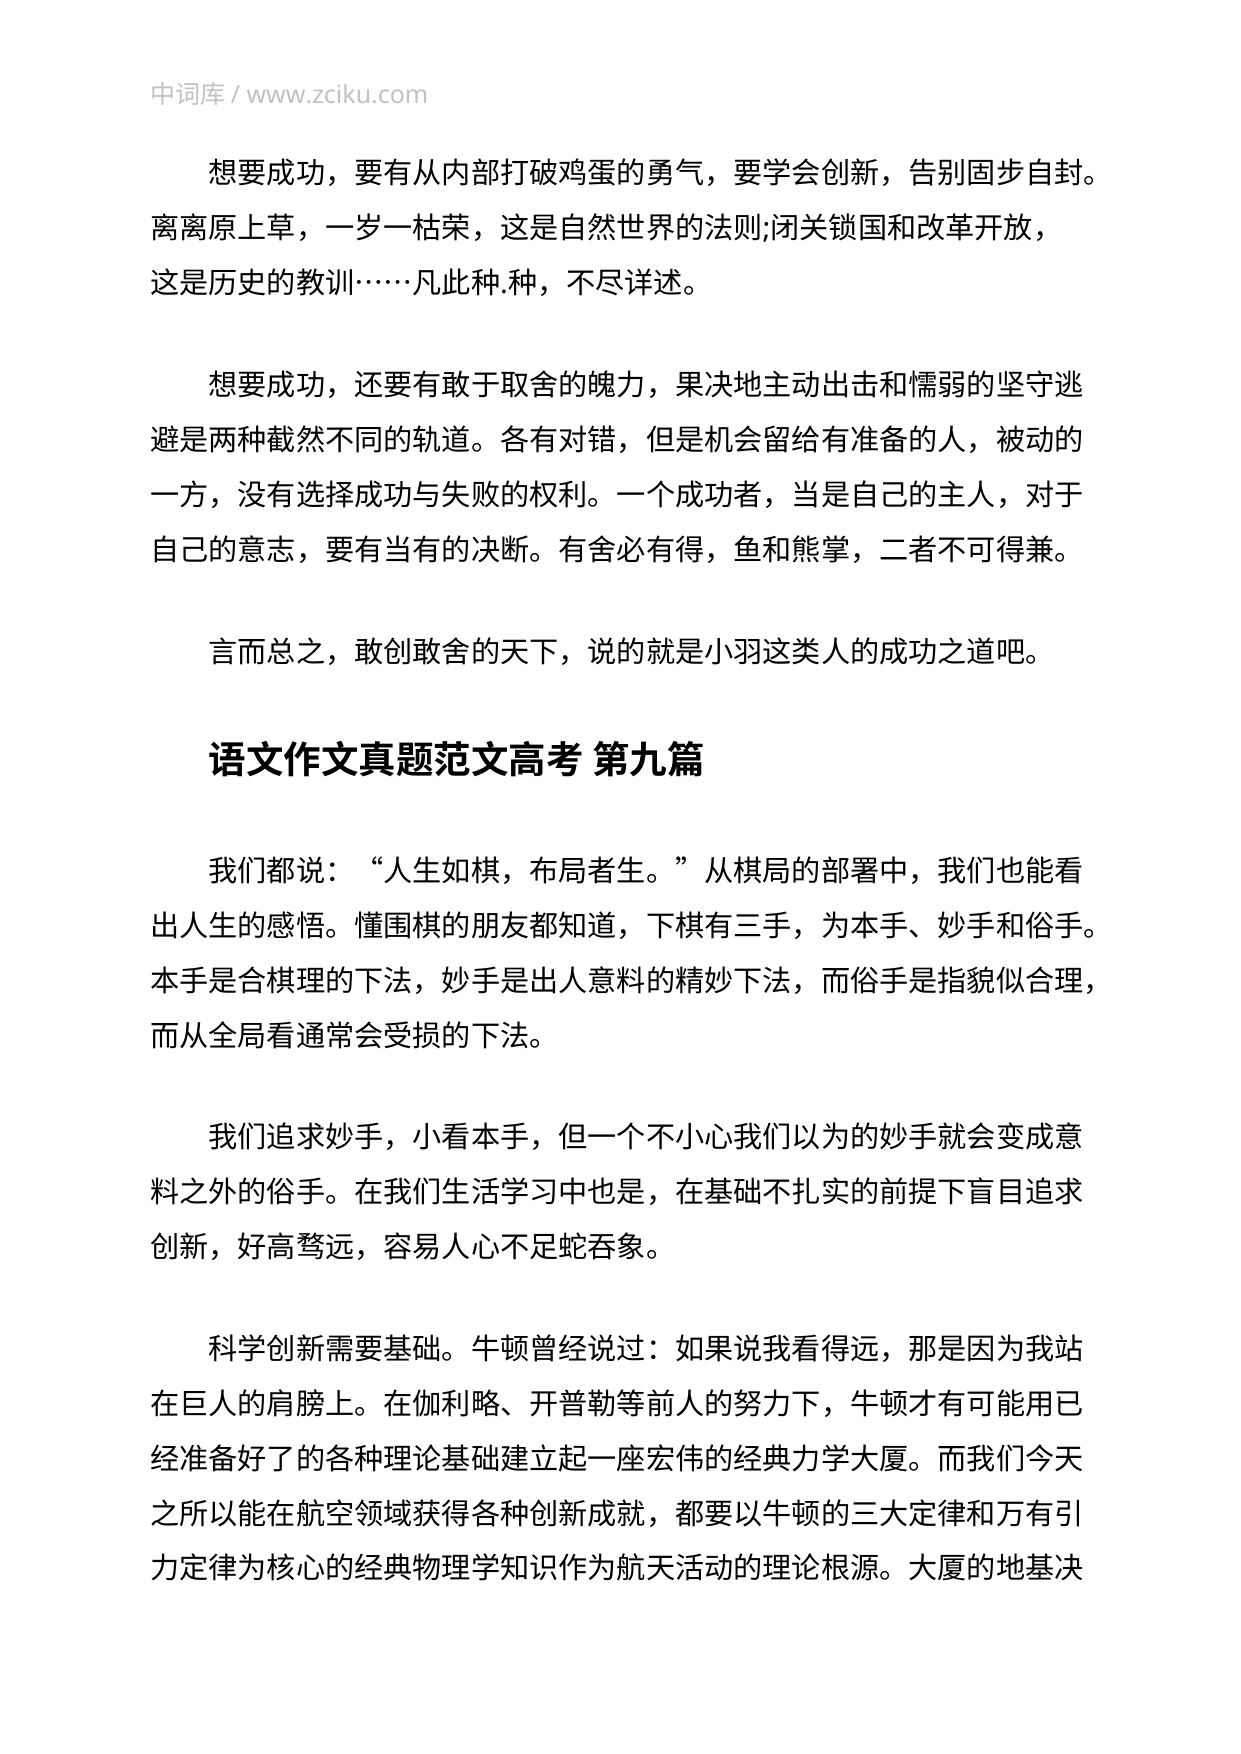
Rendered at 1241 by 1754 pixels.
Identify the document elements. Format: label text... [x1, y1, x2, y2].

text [150, 1326, 1090, 1587]
text 语文作文真题范文高考 第九篇 [150, 730, 1090, 784]
text 想要成功，要有从内部打破鸡蛋的勇气，要学会创新，告别固步自封。离离原上草，一岁一枯荣，这是自然世界的法则;闭关锁国和改革开放，这是历史的教训……凡此种.种，不尽详述。 [150, 150, 1090, 302]
text 言而总之，敢创敢舍的天下，说的就是小羽这类人的成功之道吧。 [150, 628, 1090, 671]
text 想要成功，还要有敢于取舍的魄力，果决地主动出击和懦弱的坚守逃避是两种截然不同的轨道。各有对错，但是机会留给有准备的人，被动的一方，没有选择成功与失败的权利。一个成功者，当是自己的主人，对于自己的意志，要有当有的决断。有舍必有得，鱼和熊掌，二者不可得兼。 [150, 362, 1090, 569]
text 我们追求妙手，小看本手，但一个不小心我们以为的妙手就会变成意料之外的俗手。在我们生活学习中也是，在基础不扎实的前提下盲目追求创新，好高骛远，容易人心不足蛇吞象。 [150, 1114, 1090, 1266]
text 我们都说：“人生如棋，布局者生。”从棋局的部署中，我们也能看出人生的感悟。懂围棋的朋友都知道，下棋有三手，为本手、妙手和俗手。本手是合棋理的下法，妙手是出人意料的精妙下法，而俗手是指貌似合理，而从全局看通常会受损的下法。 [150, 847, 1090, 1054]
